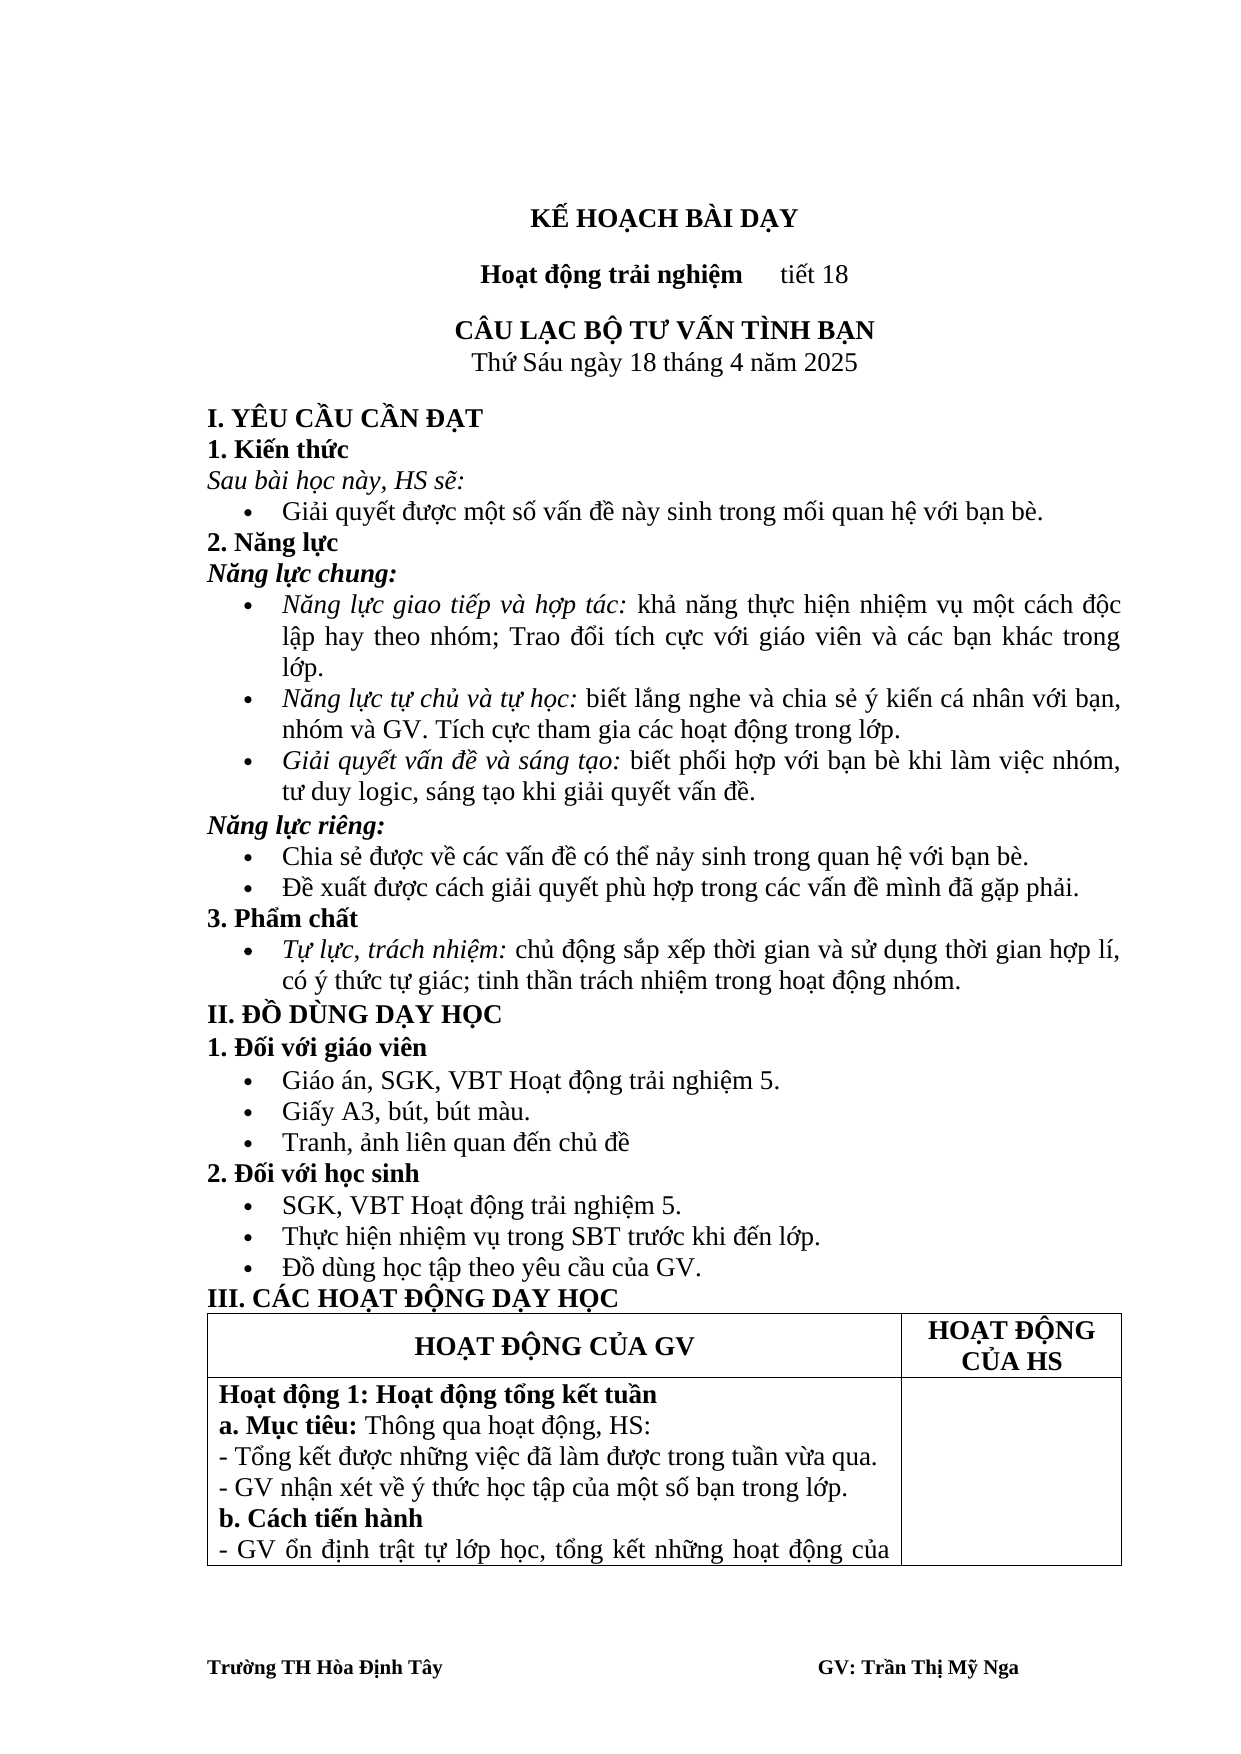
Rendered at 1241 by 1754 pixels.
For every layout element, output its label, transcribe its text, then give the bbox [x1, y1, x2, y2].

text 1. Kiến thức [207, 433, 1122, 464]
text Năng lực chung: [207, 557, 1122, 589]
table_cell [902, 1378, 1121, 1564]
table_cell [208, 1378, 901, 1564]
subtitle Hoạt động trải nghiệm tiết 18 [207, 258, 1122, 289]
list Giáo án, SGK, VBT Hoạt động trải nghiệm 5. [244, 1064, 1122, 1095]
list Chia sẻ được về các vấn đề có thể nảy sinh trong quan hệ với bạn bè. [244, 840, 1122, 871]
text 2. Năng lực [207, 526, 1122, 557]
text II. ĐỒ DÙNG DẠY HỌC [207, 998, 1122, 1029]
text 2. Đối với học sinh [207, 1158, 1122, 1189]
text 3. Phẩm chất [207, 902, 1122, 933]
list Tranh, ảnh liên quan đến chủ đề [244, 1126, 1122, 1158]
list Năng lực tự chủ và tự học: biết lắng nghe và chia sẻ ý kiến cá nhân với bạn, nhóm và GV. Tích cực tham gia các hoạt động trong lớp. [244, 682, 1122, 744]
list Năng lực giao tiếp và hợp tác: khả năng thực hiện nhiệm vụ một cách độc lập hay theo nhóm; Trao đổi tích cực với giáo viên và các bạn khác trong lớp. [244, 589, 1122, 682]
text Sau bài học này, HS sẽ: [207, 464, 1122, 495]
text Năng lực riêng: [207, 809, 1122, 840]
text III. CÁC HOẠT ĐỘNG DẠY HỌC [207, 1282, 1122, 1313]
list SGK, VBT Hoạt động trải nghiệm 5. [244, 1189, 1122, 1220]
table_header HOẠT ĐỘNG CỦA GV [208, 1314, 901, 1377]
list Đồ dùng học tập theo yêu cầu của GV. [244, 1251, 1122, 1282]
list Thực hiện nhiệm vụ trong SBT trước khi đến lớp. [244, 1220, 1122, 1251]
text I. YÊU CẦU CẦN ĐẠT [207, 402, 1122, 433]
subtitle KẾ HOẠCH BÀI DẠY [207, 202, 1122, 233]
text CÂU LẠC BỘ TƯ VẤN TÌNH BẠN [207, 314, 1122, 346]
list Giấy A3, bút, bút màu. [244, 1095, 1122, 1126]
text Thứ Sáu ngày 18 tháng 4 năm 2025 [207, 346, 1122, 377]
text 1. Đối với giáo viên [207, 1031, 1122, 1062]
list Tự lực, trách nhiệm: chủ động sắp xếp thời gian và sử dụng thời gian hợp lí, có ý thức tự giác; tinh thần trách nhiệm trong hoạt động nhóm. [244, 933, 1122, 996]
table_header HOẠT ĐỘNG CỦA HS [902, 1314, 1121, 1377]
list Giải quyết vấn đề và sáng tạo: biết phối hợp với bạn bè khi làm việc nhóm, tư duy logic, sáng tạo khi giải quyết vấn đề. [244, 744, 1122, 807]
list Giải quyết được một số vấn đề này sinh trong mối quan hệ với bạn bè. [244, 495, 1122, 526]
list Đề xuất được cách giải quyết phù hợp trong các vấn đề mình đã gặp phải. [244, 871, 1122, 902]
